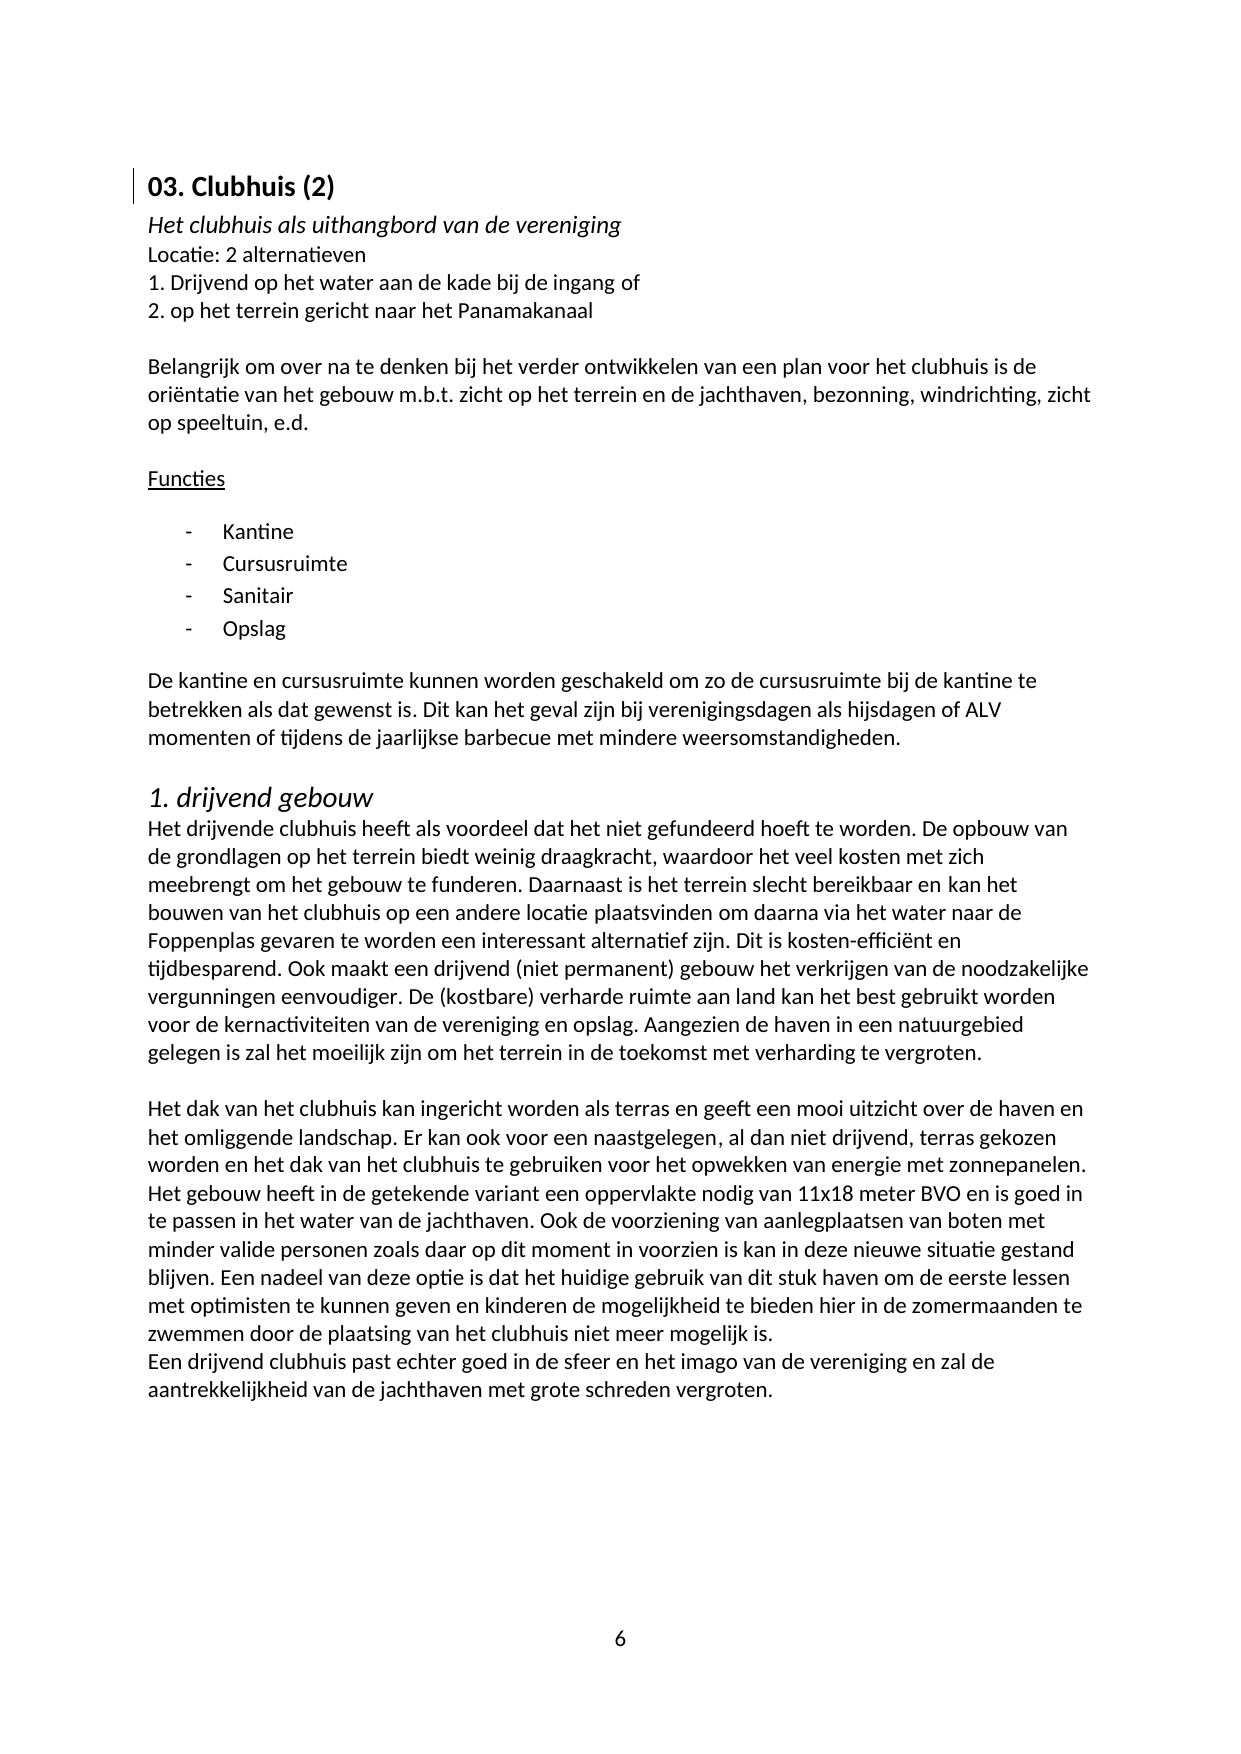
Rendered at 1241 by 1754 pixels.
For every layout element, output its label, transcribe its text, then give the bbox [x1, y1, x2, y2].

text Een drijvend clubhuis past echter goed in de sfeer en het imago van de vereniging en zal de aantrekkelijkheid van de jachthaven met grote schreden vergroten. [148, 1347, 1093, 1403]
text Het drijvende clubhuis heeft als voordeel dat het niet gefundeerd hoeft te worden. De opbouw van de grondlagen op het terrein biedt weinig draagkracht, waardoor het veel kosten met zich meebrengt om het gebouw te funderen. Daarnaast is het terrein slecht bereikbaar en kan het bouwen van het clubhuis op een andere locatie plaatsvinden om daarna via het water naar de Foppenplas gevaren te worden een interessant alternatief zijn. Dit is kosten-efficiënt en tijdbesparend. Ook maakt een drijvend (niet permanent) gebouw het verkrijgen van de noodzakelijke vergunningen eenvoudiger. De (kostbare) verharde ruimte aan land kan het best gebruikt worden voor de kernactiviteiten van de vereniging en opslag. Aangezien de haven in een natuurgebied gelegen is zal het moeilijk zijn om het terrein in de toekomst met verharding te vergroten. [148, 814, 1093, 1067]
text Het dak van het clubhuis kan ingericht worden als terras en geeft een mooi uitzicht over de haven en het omliggende landschap. Er kan ook voor een naastgelegen, al dan niet drijvend, terras gekozen worden en het dak van het clubhuis te gebruiken voor het opwekken van energie met zonnepanelen. [148, 1094, 1093, 1179]
text 1. drijvend gebouw [148, 779, 1093, 814]
text Functies [148, 464, 1093, 492]
subtitle 03. Clubhuis (2) [148, 168, 1093, 204]
text Belangrijk om over na te denken bij het verder ontwikkelen van een plan voor het clubhuis is de oriëntatie van het gebouw m.b.t. zicht op het terrein en de jachthaven, bezonning, windrichting, zicht op speeltuin, e.d. [148, 352, 1093, 436]
text Het clubhuis als uithangbord van de vereniging Locatie: 2 alternatieven [148, 209, 1093, 268]
text De kantine en cursusruimte kunnen worden geschakeld om zo de cursusruimte bij de kantine te betrekken als dat gewenst is. Dit kan het geval zijn bij verenigingsdagen als hijsdagen of ALV momenten of tijdens de jaarlijkse barbecue met mindere weersomstandigheden. [148, 667, 1093, 751]
text Het gebouw heeft in de getekende variant een oppervlakte nodig van 11x18 meter BVO en is goed in te passen in het water van de jachthaven. Ook de voorziening van aanlegplaatsen van boten met minder valide personen zoals daar op dit moment in voorzien is kan in deze nieuwe situatie gestand blijven. Een nadeel van deze optie is dat het huidige gebruik van dit stuk haven om de eerste lessen met optimisten te kunnen geven en kinderen de mogelijkheid te bieden hier in de zomermaanden te zwemmen door de plaatsing van het clubhuis niet meer mogelijk is. [148, 1179, 1093, 1347]
list Sanitair [185, 581, 1093, 609]
list Cursusruimte [185, 549, 1093, 577]
list Opslag [185, 614, 1093, 642]
list Kantine [185, 517, 1093, 545]
text 1. Drijvend op het water aan de kade bij de ingang of [148, 268, 1093, 296]
text 2. op het terrein gericht naar het Panamakanaal [148, 296, 1093, 324]
